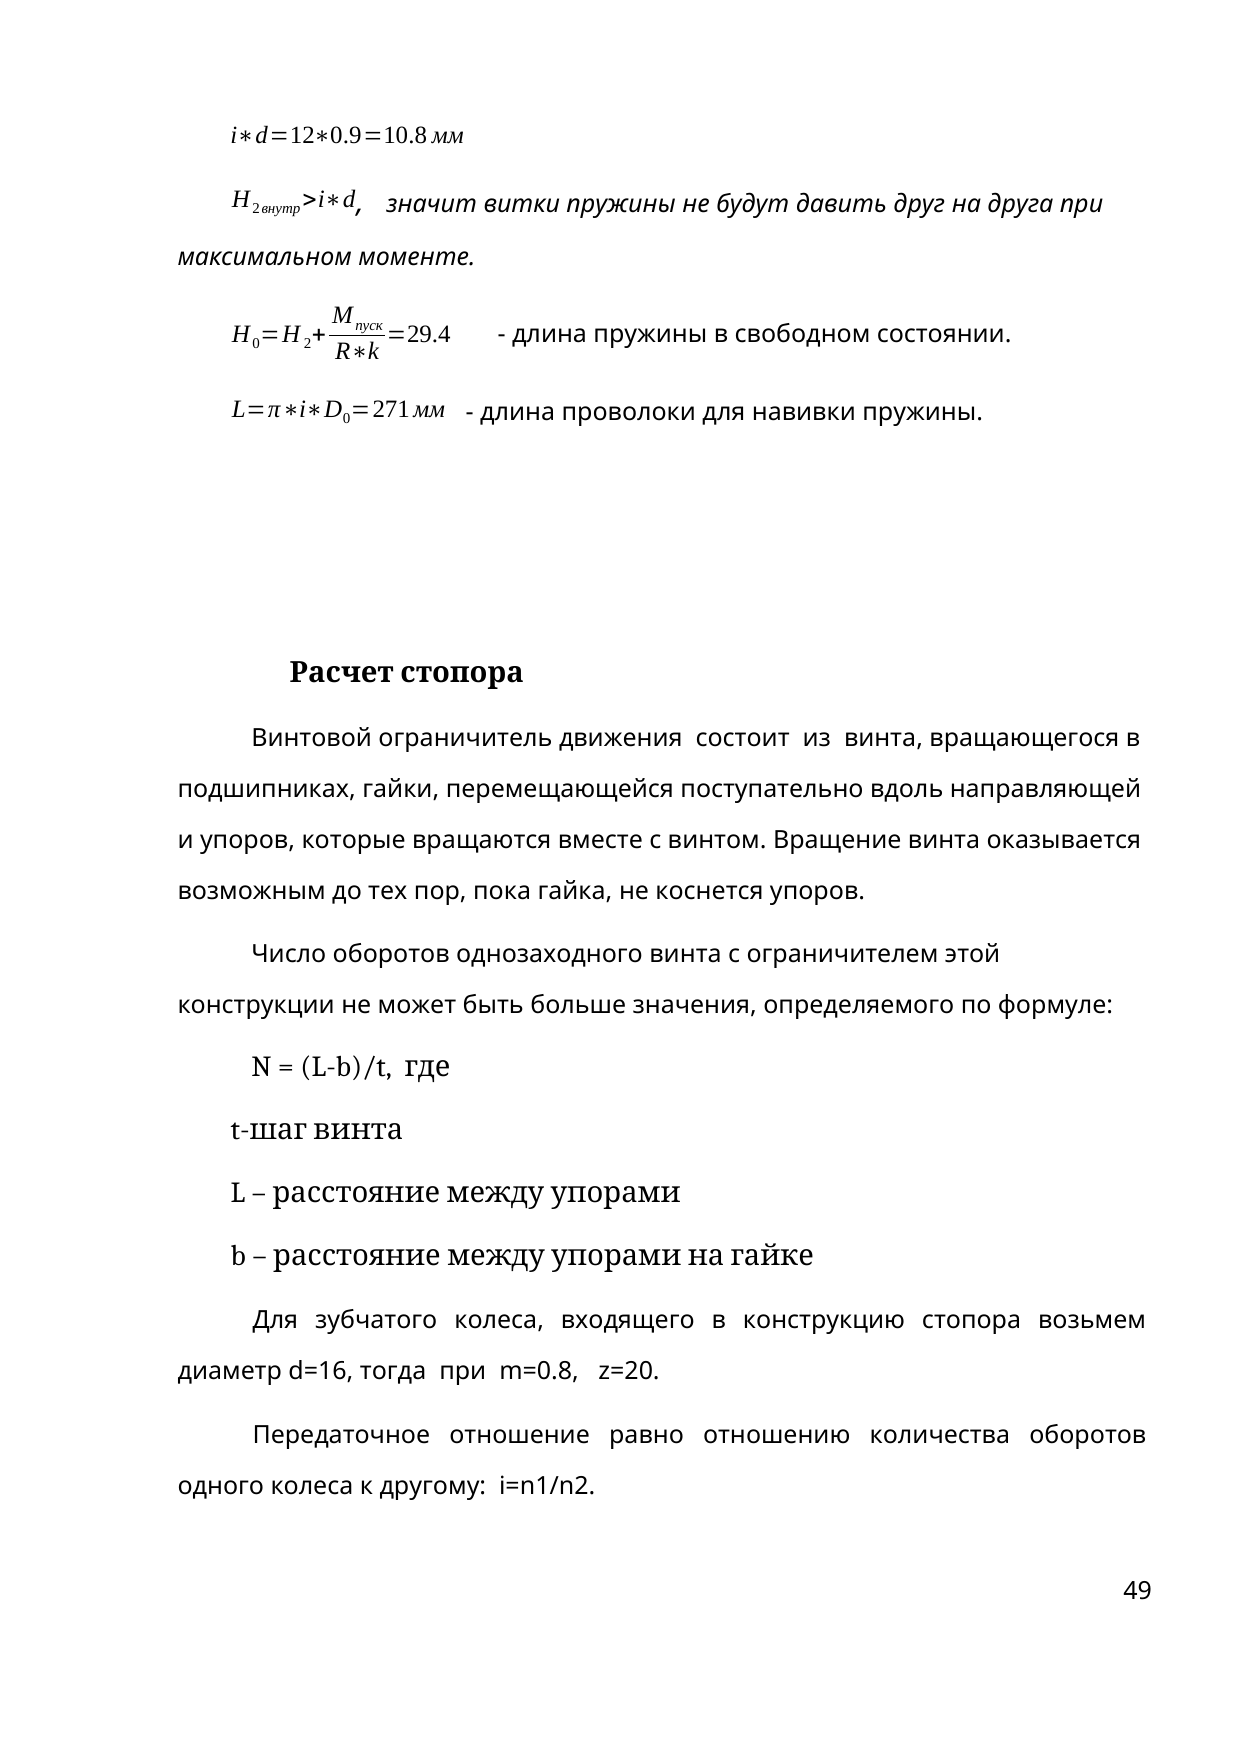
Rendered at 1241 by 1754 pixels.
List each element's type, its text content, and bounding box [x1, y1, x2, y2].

text N = (L-b)/t, где [177, 1051, 1147, 1084]
text , значит витки пружины не будут давить друг на друга при максимальном моменте. [177, 182, 1152, 272]
text - длина проволоки для навивки пружины. [177, 394, 1152, 428]
text Для зубчатого колеса, входящего в конструкцию стопора возьмем диаметр d=16, тогда при m=0.8, z=20. [177, 1302, 1147, 1387]
text L – расстояние между упорами [177, 1176, 1147, 1210]
text Передаточное отношение равно отношению количества оборотов одного колеса к другому: i=n1/n2. [177, 1416, 1147, 1502]
text Винтовой ограничитель движения состоит из винта, вращающегося в подшипниках, гайки, перемещающейся поступательно вдоль направляющей и упоров, которые вращаются вместе с винтом. Вращение винта оказывается возможным до тех пор, пока гайка, не коснется упоров. [177, 719, 1152, 907]
text Число оборотов однозаходного винта с ограничителем этой конструкции не может быть больше значения, определяемого по формуле: [177, 936, 1152, 1021]
text t-шаг винта [177, 1113, 1147, 1147]
text b – расстояние между упорами на гайке [177, 1239, 1147, 1273]
text - длина пружины в свободном состоянии. [177, 302, 1152, 364]
subtitle Расчет стопора [236, 657, 1152, 690]
